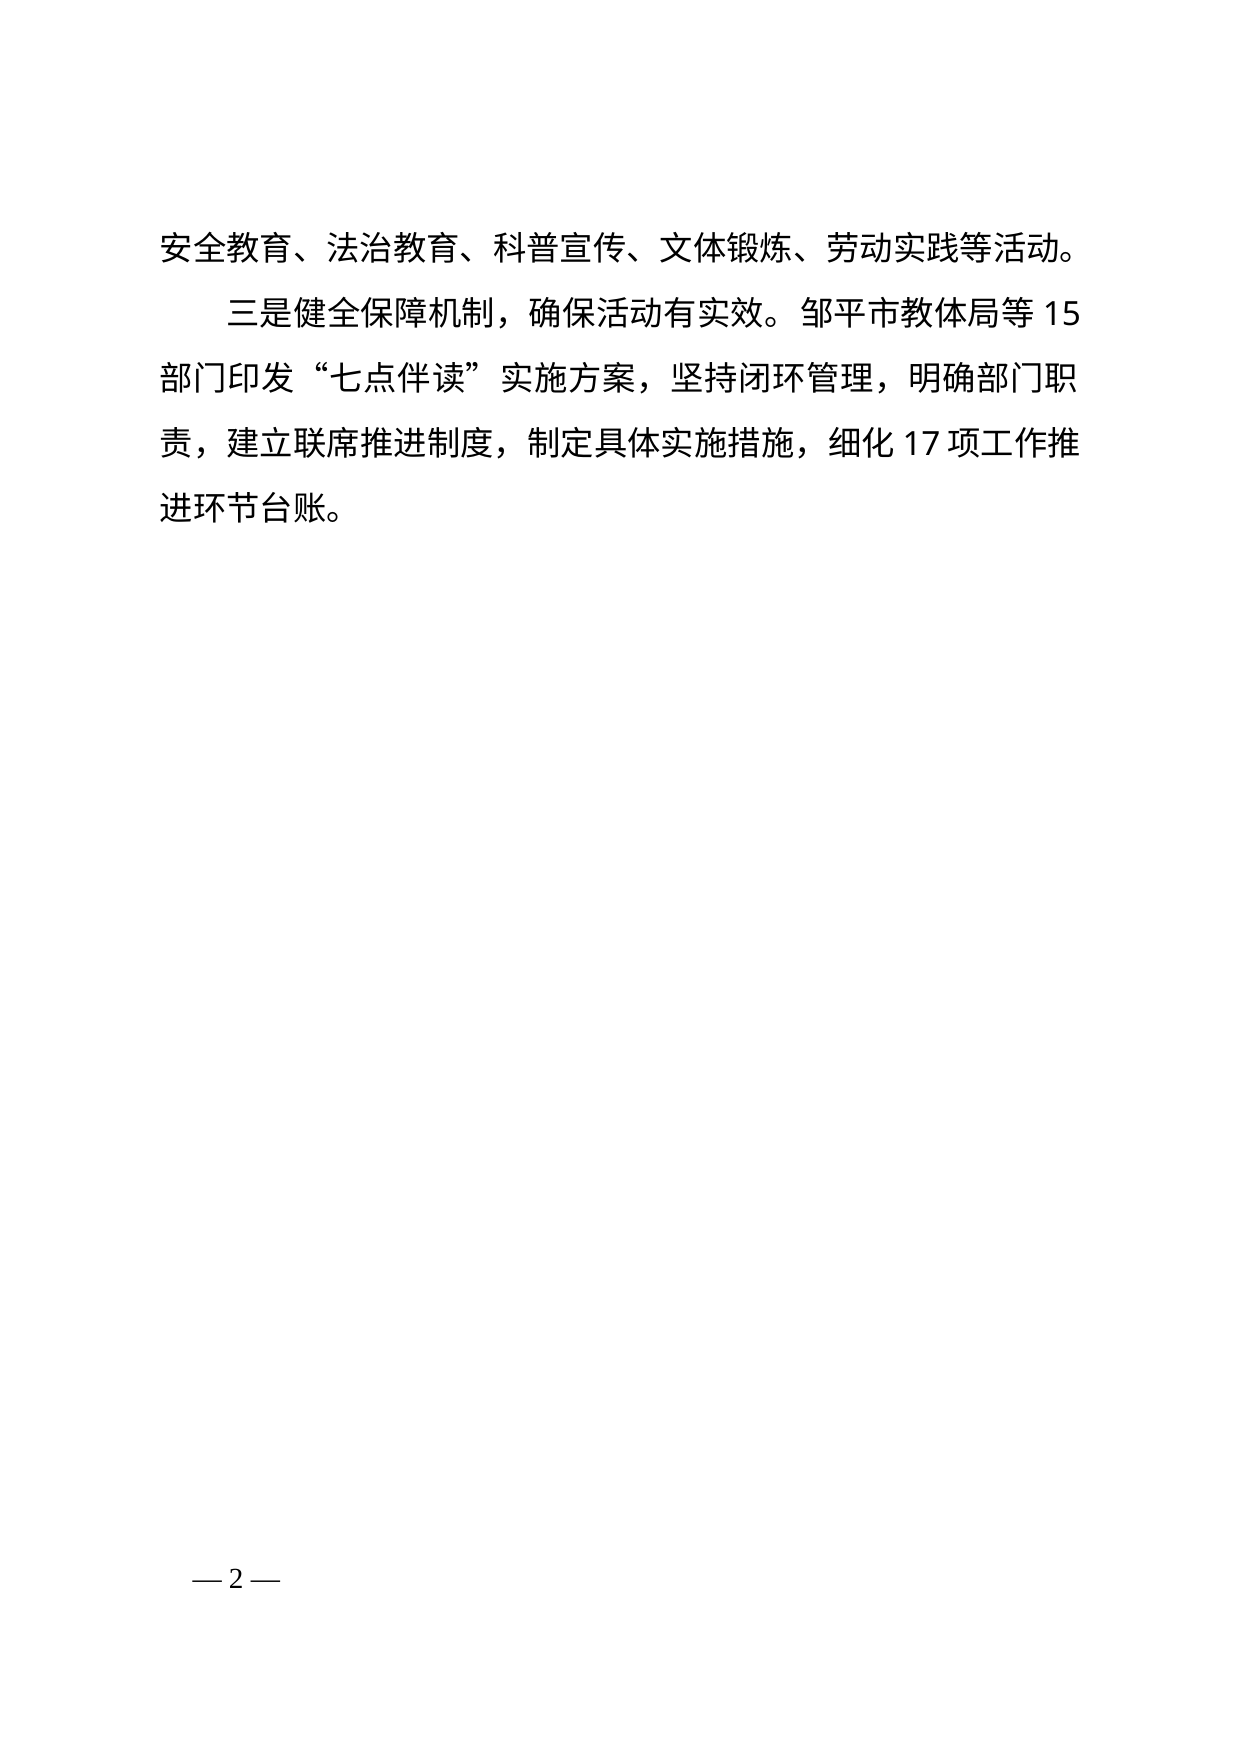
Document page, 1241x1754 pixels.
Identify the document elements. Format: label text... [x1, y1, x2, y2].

text 三是健全保障机制，确保活动有实效。邹平市教体局等15部门印发“七点伴读”实施方案，坚持闭环管理，明确部门职责，建立联席推进制度，制定具体实施措施，细化17项工作推进环节台账。 [159, 279, 1081, 539]
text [159, 214, 1081, 279]
